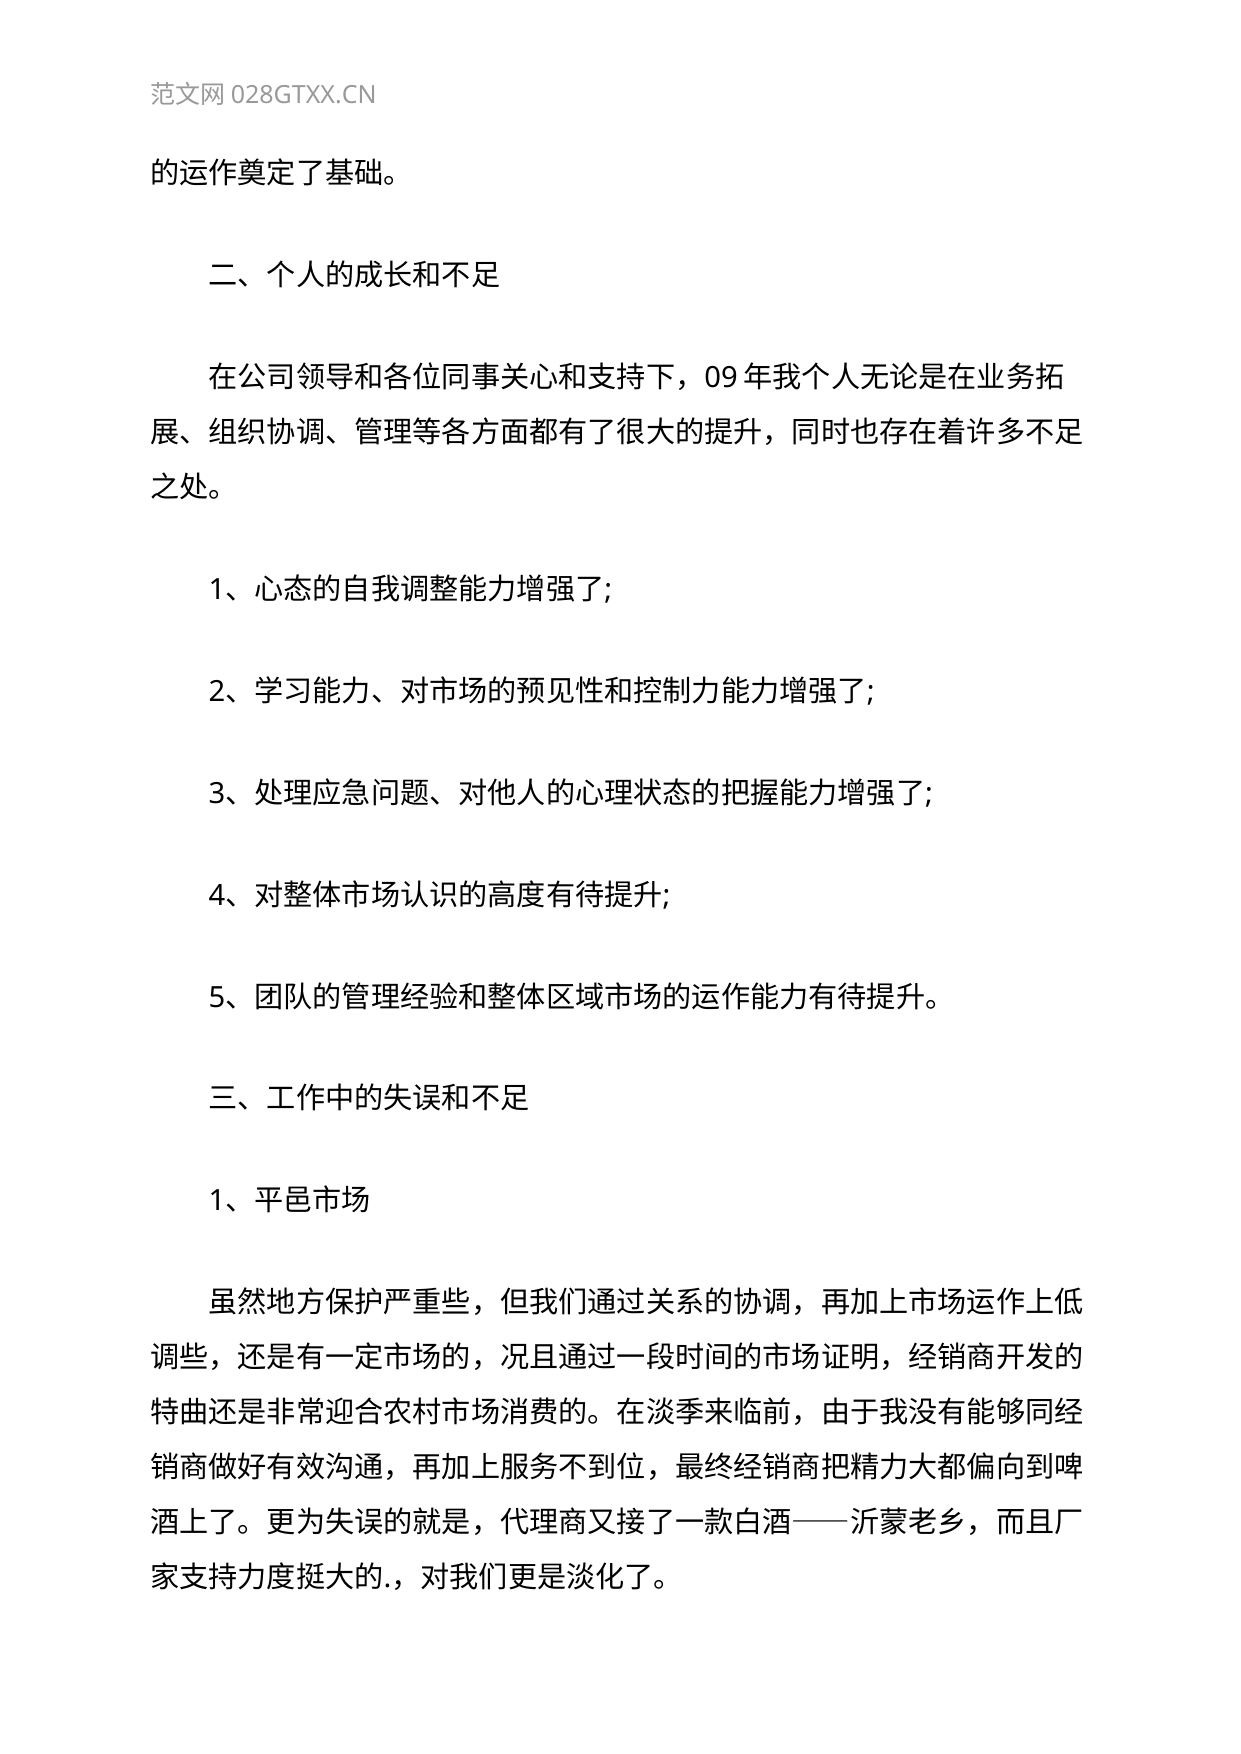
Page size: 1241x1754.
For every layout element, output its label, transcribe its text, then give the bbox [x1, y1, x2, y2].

text 二、个人的成长和不足 [150, 252, 1090, 294]
text 3、处理应急问题、对他人的心理状态的把握能力增强了; [150, 769, 1090, 812]
text 在公司领导和各位同事关心和支持下，09年我个人无论是在业务拓展、组织协调、管理等各方面都有了很大的提升，同时也存在着许多不足之处。 [150, 353, 1090, 506]
text 1、平邑市场 [150, 1177, 1090, 1219]
text 1、心态的自我调整能力增强了; [150, 565, 1090, 608]
text 三、工作中的失误和不足 [150, 1075, 1090, 1117]
text 2、学习能力、对市场的预见性和控制力能力增强了; [150, 667, 1090, 709]
text 虽然地方保护严重些，但我们通过关系的协调，再加上市场运作上低调些，还是有一定市场的，况且通过一段时间的市场证明，经销商开发的特曲还是非常迎合农村市场消费的。在淡季来临前，由于我没有能够同经销商做好有效沟通，再加上服务不到位，最终经销商把精力大都偏向到啤酒上了。更为失误的就是，代理商又接了一款白酒——沂蒙老乡，而且厂家支持力度挺大的.，对我们更是淡化了。 [150, 1279, 1090, 1596]
text 4、对整体市场认识的高度有待提升; [150, 871, 1090, 913]
text 5、团队的管理经验和整体区域市场的运作能力有待提升。 [150, 973, 1090, 1016]
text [150, 150, 1090, 192]
